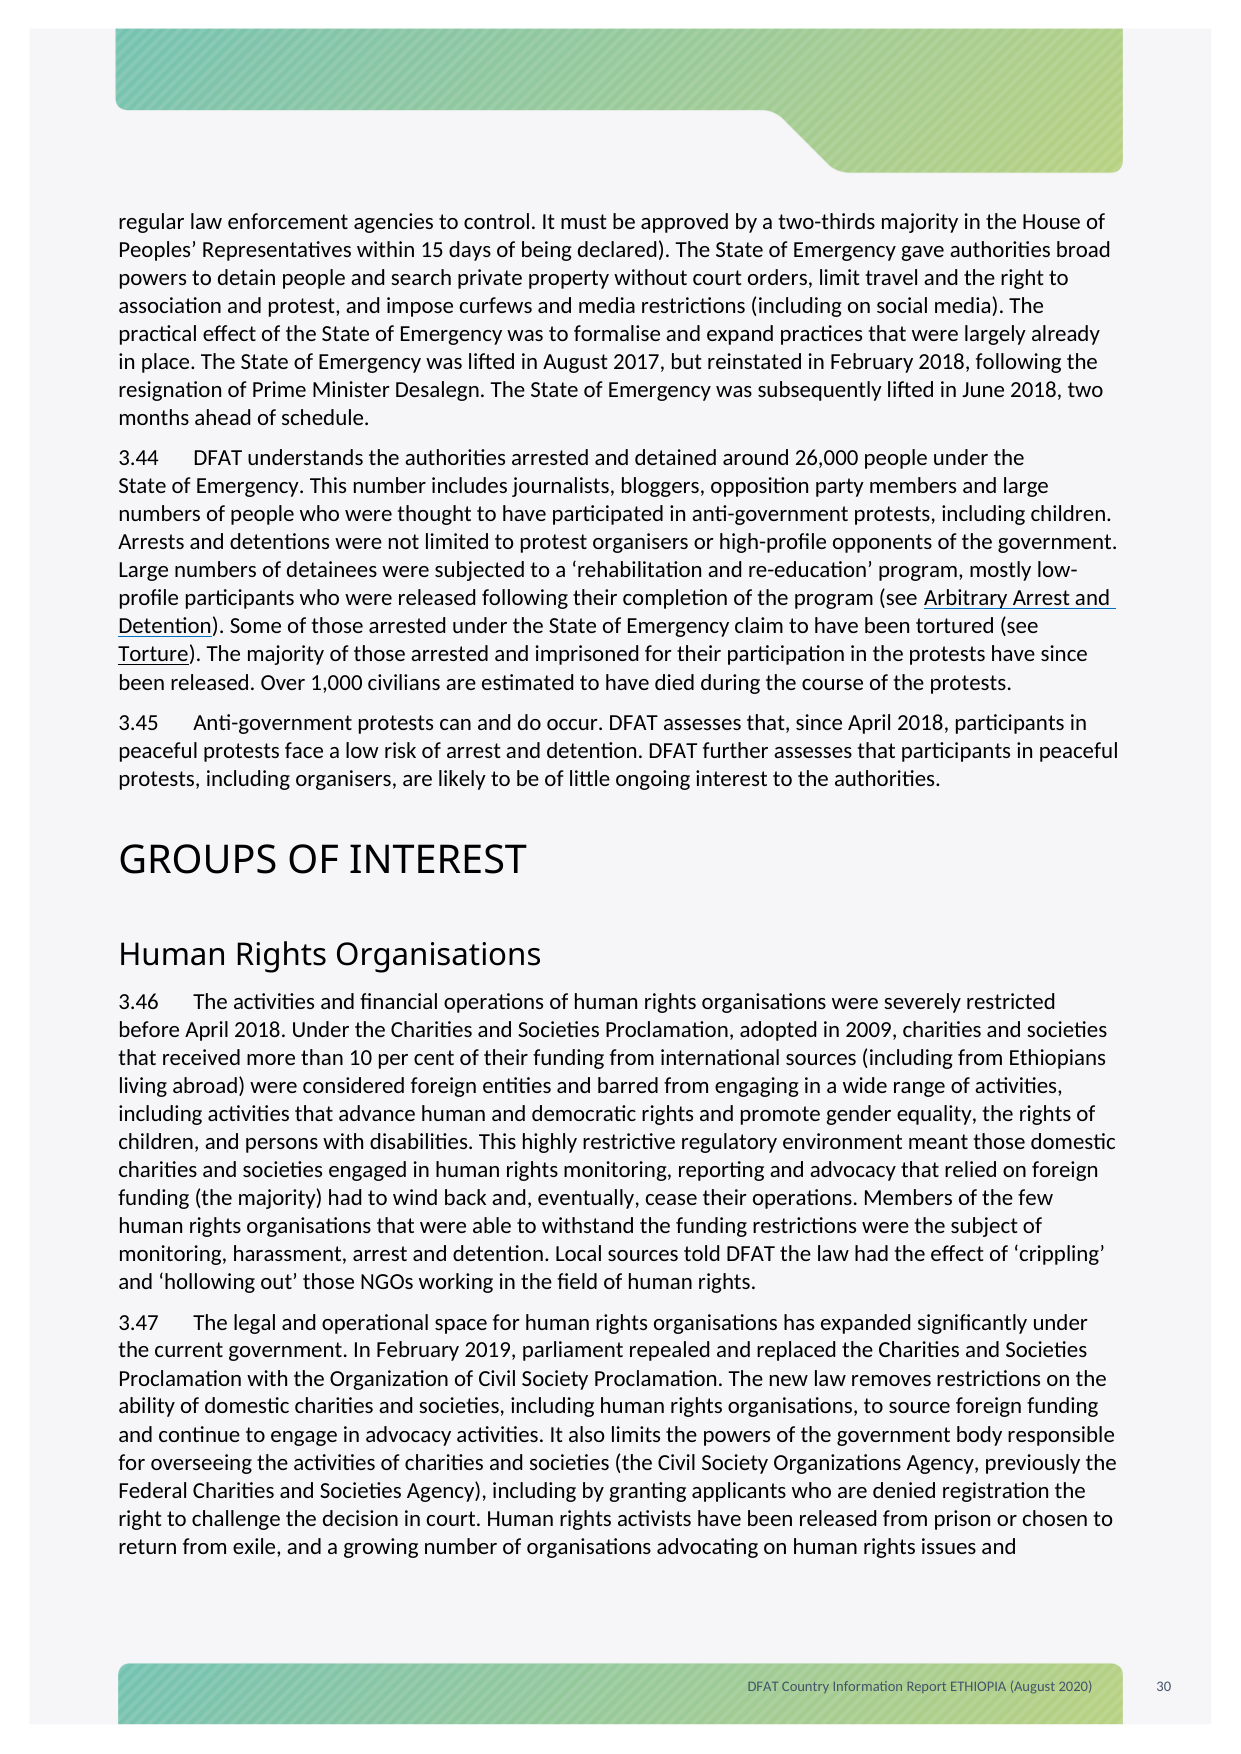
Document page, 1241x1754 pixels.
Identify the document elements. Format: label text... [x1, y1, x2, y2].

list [118, 1308, 1122, 1560]
subtitle Human Rights Organisations [118, 932, 1122, 974]
list Anti-government protests can and do occur. DFAT assesses that, since April 2018, participants in peaceful protests face a low risk of arrest and detention. DFAT further assesses that participants in peaceful protests, including organisers, are likely to be of little ongoing interest to the authorities. [118, 708, 1122, 792]
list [118, 207, 1122, 431]
subtitle Groups of Interest [118, 842, 1122, 882]
list DFAT understands the authorities arrested and detained around 26,000 people under the State of Emergency. This number includes journalists, bloggers, opposition party members and large numbers of people who were thought to have participated in anti-government protests, including children. Arrests and detentions were not limited to protest organisers or high-profile opponents of the government. Large numbers of detainees were subjected to a ‘rehabilitation and re-education’ program, mostly low-profile participants who were released following their completion of the program (see Arbitrary Arrest and Detention). Some of those arrested under the State of Emergency claim to have been tortured (see Torture). The majority of those arrested and imprisoned for their participation in the protests have since been released. Over 1,000 civilians are estimated to have died during the course of the protests. [118, 443, 1122, 696]
picture [0, 0, 1241, 1754]
list The activities and financial operations of human rights organisations were severely restricted before April 2018. Under the Charities and Societies Proclamation, adopted in 2009, charities and societies that received more than 10 per cent of their funding from international sources (including from Ethiopians living abroad) were considered foreign entities and barred from engaging in a wide range of activities, including activities that advance human and democratic rights and promote gender equality, the rights of children, and persons with disabilities. This highly restrictive regulatory environment meant those domestic charities and societies engaged in human rights monitoring, reporting and advocacy that relied on foreign funding (the majority) had to wind back and, eventually, cease their operations. Members of the few human rights organisations that were able to withstand the funding restrictions were the subject of monitoring, harassment, arrest and detention. Local sources told DFAT the law had the effect of ‘crippling’ and ‘hollowing out’ those NGOs working in the field of human rights. [118, 987, 1122, 1295]
